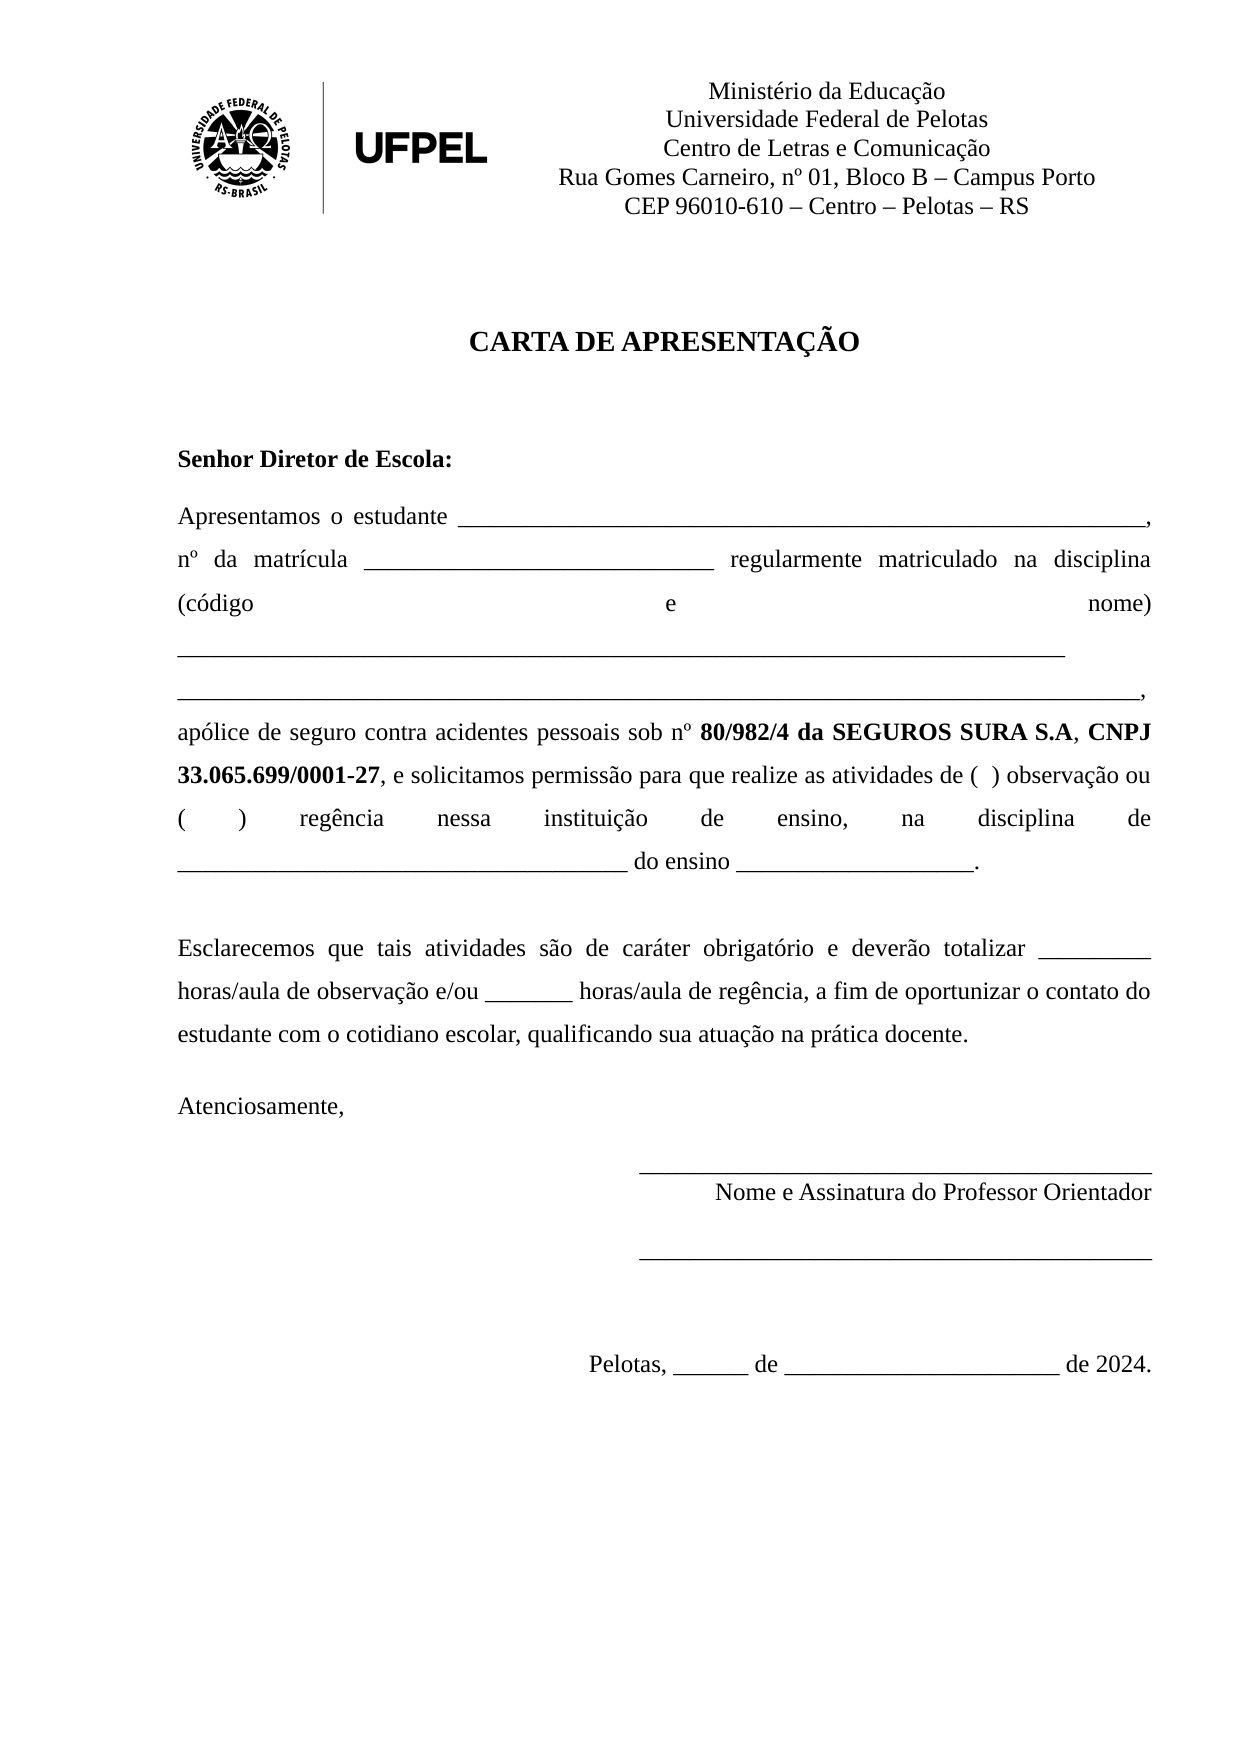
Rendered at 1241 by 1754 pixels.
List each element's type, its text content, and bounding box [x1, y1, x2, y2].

picture [191, 82, 488, 214]
text Esclarecemos que tais atividades são de caráter obrigatório e deverão totalizar _________ horas/aula de observação e/ou _______ horas/aula de regência, a fim de oportunizar o contato do estudante com o cotidiano escolar, qualificando sua atuação na prática docente. [177, 933, 1152, 1048]
table_header Ministério da Educação Universidade Federal de Pelotas Centro de Letras e Comunicação Rua Gomes Carneiro, nº 01, Bloco B – Campus Porto CEP 96010-610 – Centro – Pelotas – RS [502, 0, 1152, 295]
text Apresentamos o estudante _______________________________________________________, nº da matrícula ____________________________ regularmente matriculado na disciplina (código e nome) _______________________________________________________________________ [177, 501, 1152, 659]
text CARTA DE APRESENTAÇÃO [177, 324, 1152, 358]
text _________________________________________ [177, 1148, 1152, 1177]
text Nome e Assinatura do Professor Orientador [177, 1177, 1152, 1206]
text Atenciosamente, [177, 1091, 1152, 1119]
text Pelotas, ______ de ______________________ de 2024. [177, 1349, 1152, 1378]
text Senhor Diretor de Escola: [177, 444, 1152, 473]
table_header [177, 0, 502, 295]
text _____________________________________________________________________________, apólice de seguro contra acidentes pessoais sob nº 80/982/4 da SEGUROS SURA S.A, CNPJ 33.065.699/0001-27, e solicitamos permissão para que realize as atividades de ( ) observação ou ( ) regência nessa instituição de ensino, na disciplina de ____________________________________ do ensino ___________________. [177, 674, 1152, 875]
text _________________________________________ [177, 1234, 1152, 1263]
